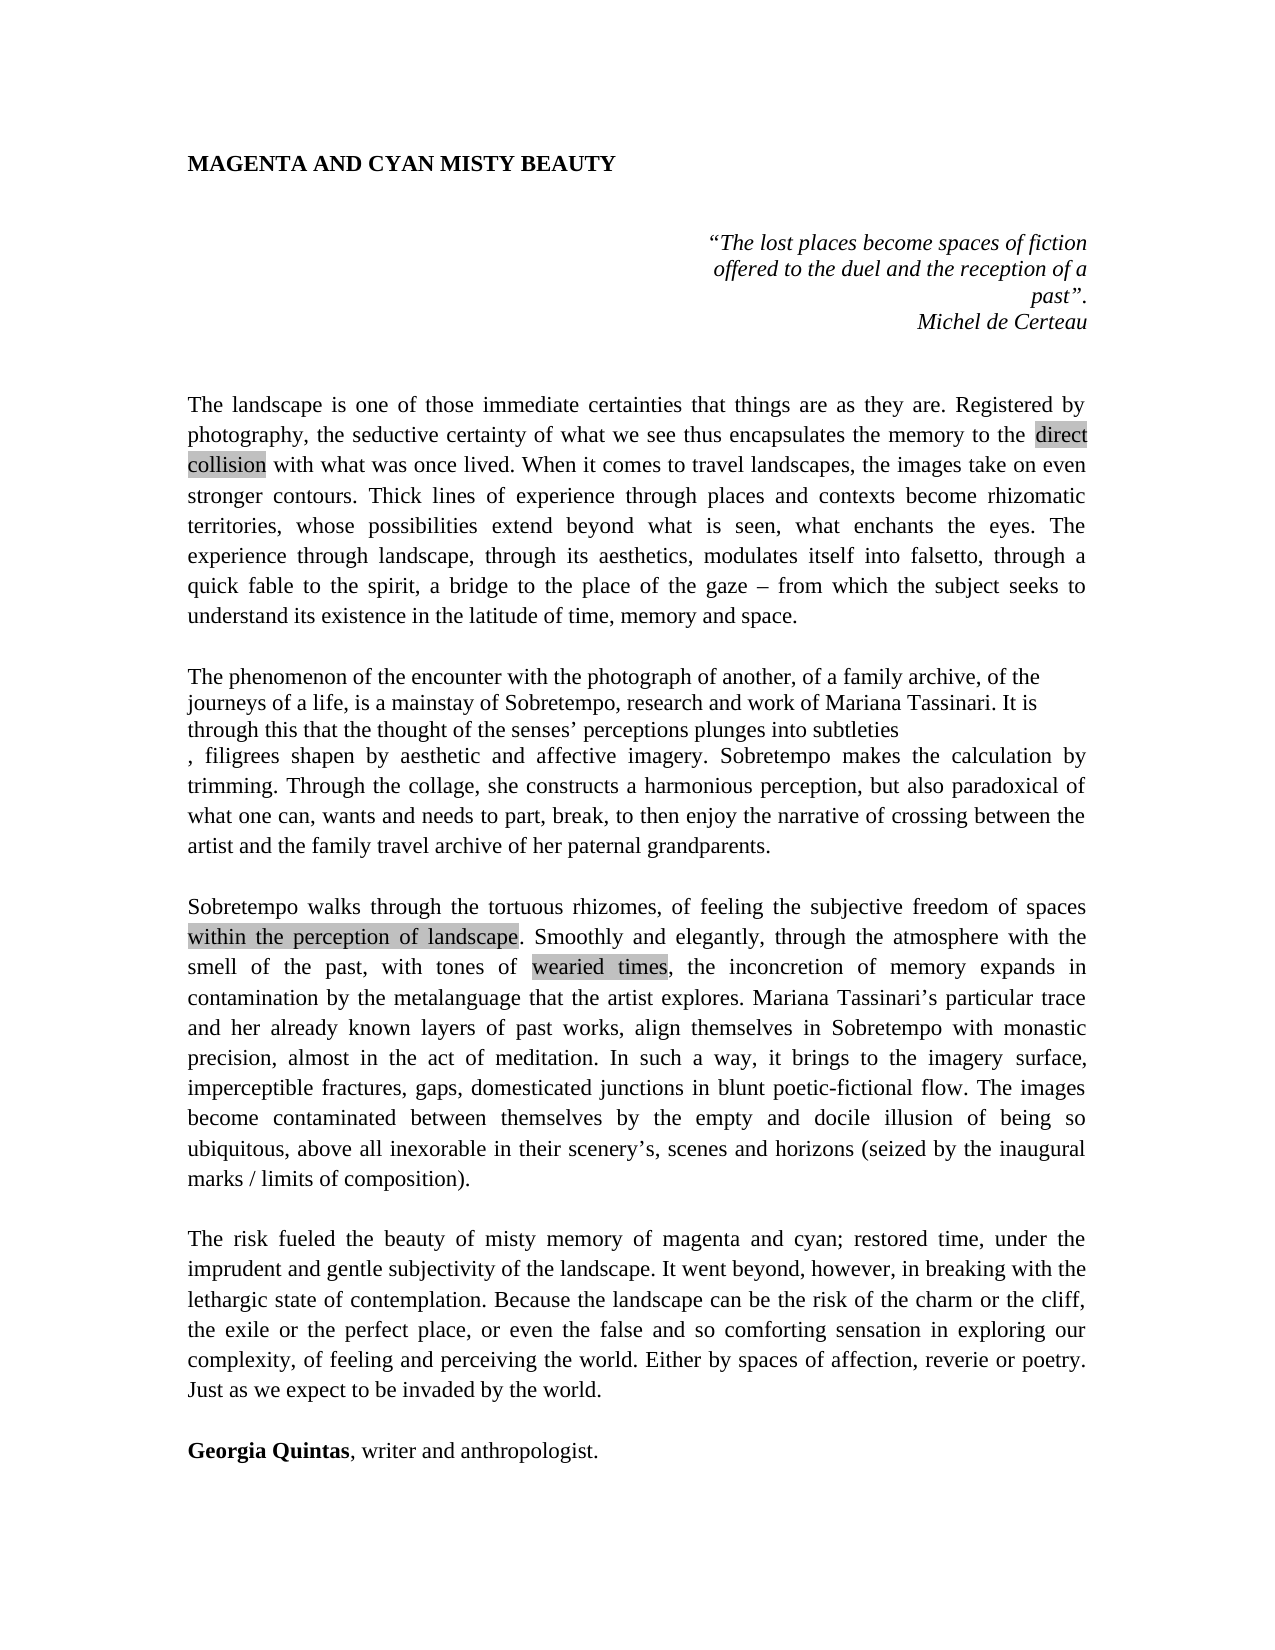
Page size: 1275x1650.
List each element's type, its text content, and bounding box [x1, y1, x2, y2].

text The landscape is one of those immediate certainties that things are as they are. Registered by photography, the seductive certainty of what we see thus encapsulates the memory to the direct collision with what was once lived. When it comes to travel landscapes, the images take on even stronger contours. Thick lines of experience through places and contexts become rhizomatic territories, whose possibilities extend beyond what is seen, what enchants the eyes. The experience through landscape, through its aesthetics, modulates itself into falsetto, through a quick fable to the spirit, a bridge to the place of the gaze – from which the subject seeks to understand its existence in the latitude of time, memory and space. [187, 391, 1087, 629]
text The phenomenon of the encounter with the photograph of another, of a family archive, of the journeys of a life, is a mainstay of Sobretempo, research and work of Mariana Tassinari. It is through this that the thought of the senses’ perceptions plunges into subtleties [187, 663, 1087, 742]
text Michel de Certeau [660, 308, 1087, 334]
text , filigrees shapen by aesthetic and affective imagery. Sobretempo makes the calculation by trimming. Through the collage, she constructs a harmonious perception, but also paradoxical of what one can, wants and needs to part, break, to then enjoy the narrative of crossing between the artist and the family travel archive of her paternal grandparents. [187, 742, 1087, 859]
text “The lost places become spaces of fiction offered to the duel and the reception of a past”. [660, 229, 1087, 308]
text Sobretempo walks through the tortuous rhizomes, of feeling the subjective freedom of spaces within the perception of landscape. Smoothly and elegantly, through the atmosphere with the smell of the past, with tones of wearied times, the inconcretion of memory expands in contamination by the metalanguage that the artist explores. Mariana Tassinari’s particular trace and her already known layers of past works, align themselves in Sobretempo with monastic precision, almost in the act of meditation. In such a way, it brings to the imagery surface, imperceptible fractures, gaps, domesticated junctions in blunt poetic-fictional flow. The images become contaminated between themselves by the empty and docile illusion of being so ubiquitous, above all inexorable in their scenery’s, scenes and horizons (seized by the inaugural marks / limits of composition). [187, 893, 1087, 1191]
text MAGENTA AND CYAN MISTY BEAUTY [187, 150, 1087, 176]
text The risk fueled the beauty of misty memory of magenta and cyan; restored time, under the imprudent and gentle subjectivity of the landscape. It went beyond, however, in breaking with the lethargic state of contemplation. Because the landscape can be the risk of the charm or the cliff, the exile or the perfect place, or even the false and so comforting sensation in exploring our complexity, of feeling and perceiving the world. Either by spaces of affection, reverie or poetry. Just as we expect to be invaded by the world. [187, 1225, 1087, 1403]
text Georgia Quintas, writer and anthropologist. [187, 1437, 1087, 1463]
